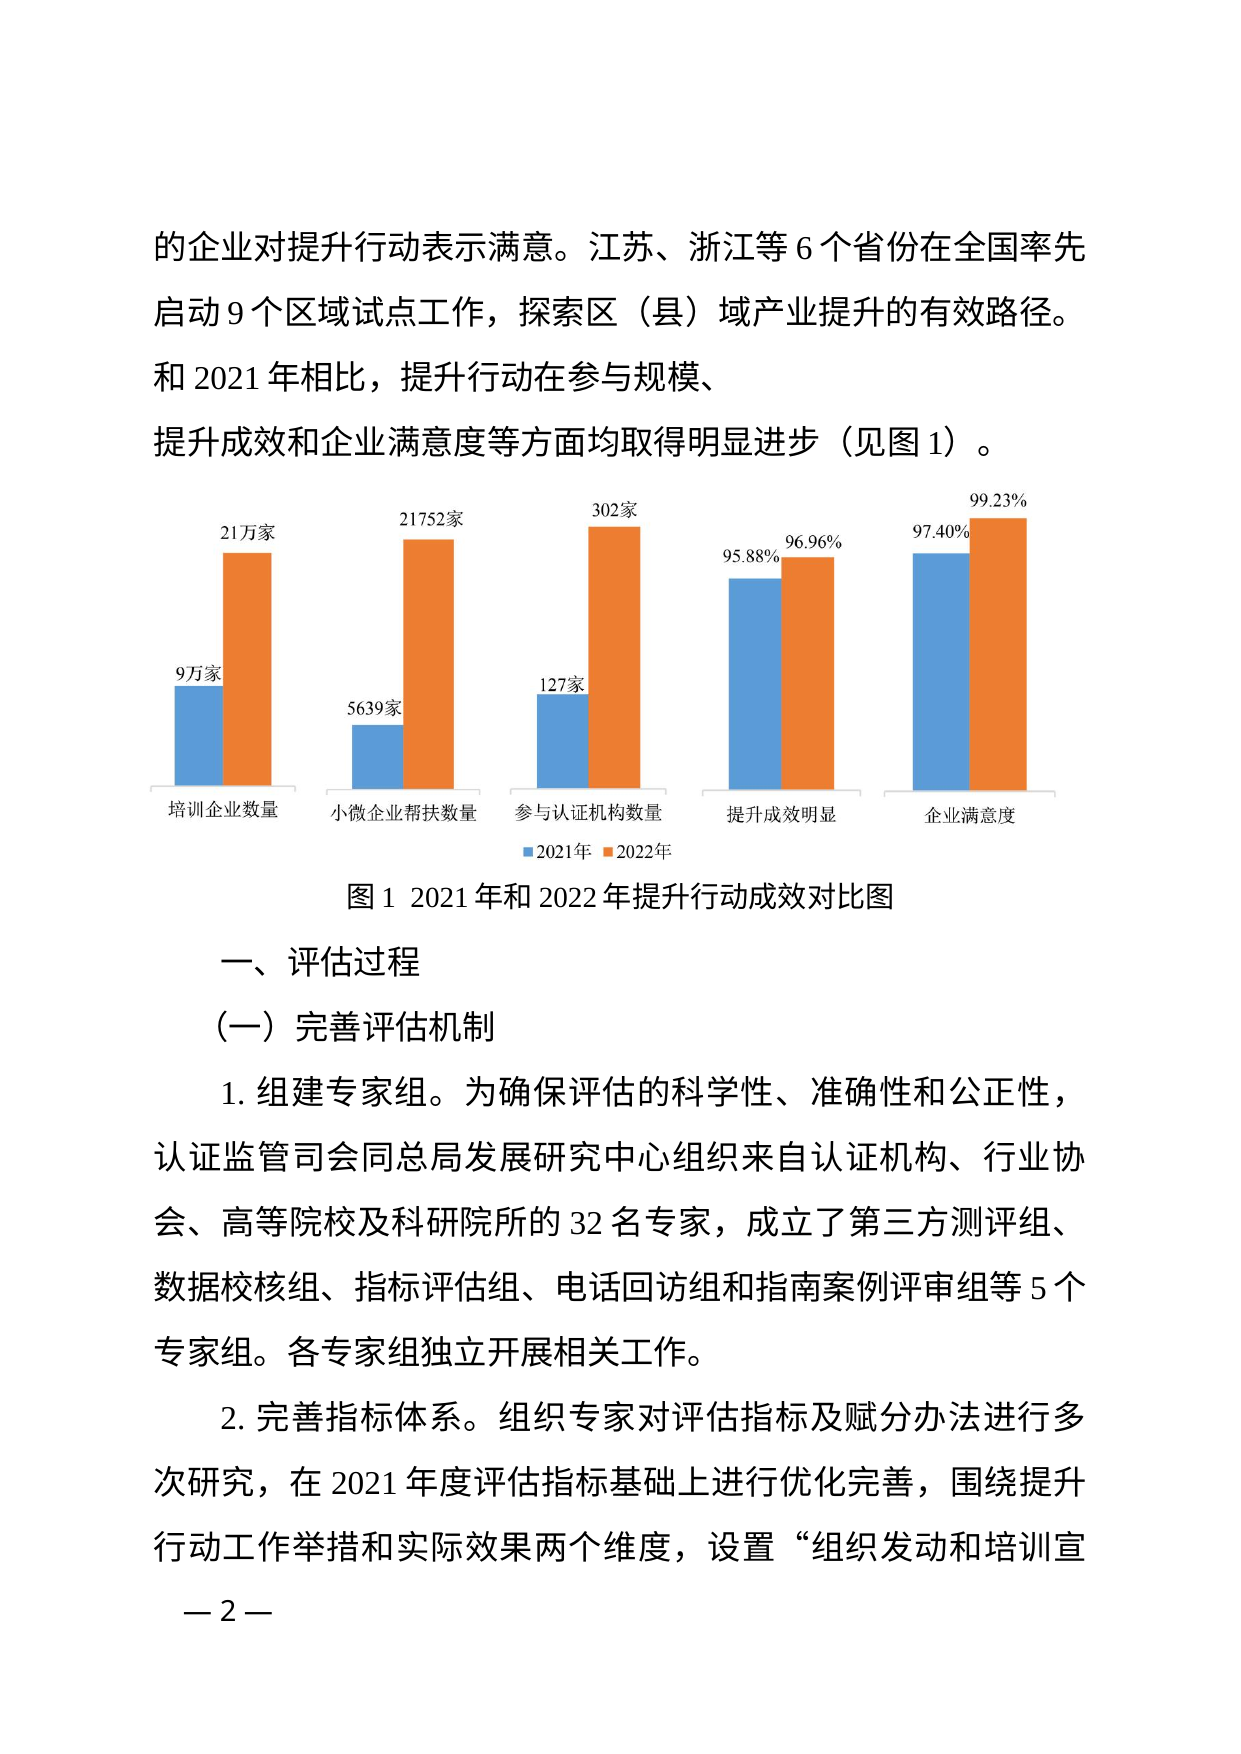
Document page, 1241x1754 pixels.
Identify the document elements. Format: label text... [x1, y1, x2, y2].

list （一）完善评估机制 [187, 992, 1087, 1057]
picture [121, 485, 1067, 866]
subtitle 评估过程 [153, 927, 1087, 992]
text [153, 212, 1087, 407]
list 1. 组建专家组。为确保评估的科学性、准确性和公正性，认证监管司会同总局发展研究中心组织来自认证机构、行业协会、高等院校及科研院所的32名专家，成立了第三方测评组、数据校核组、指标评估组、电话回访组和指南案例评审组等5个专家组。各专家组独立开展相关工作。 [153, 1057, 1087, 1382]
text 提升成效和企业满意度等方面均取得明显进步（见图1）。 [153, 407, 1087, 472]
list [153, 1382, 1087, 1577]
text 图1 2021年和2022年提升行动成效对比图 [153, 862, 1087, 927]
